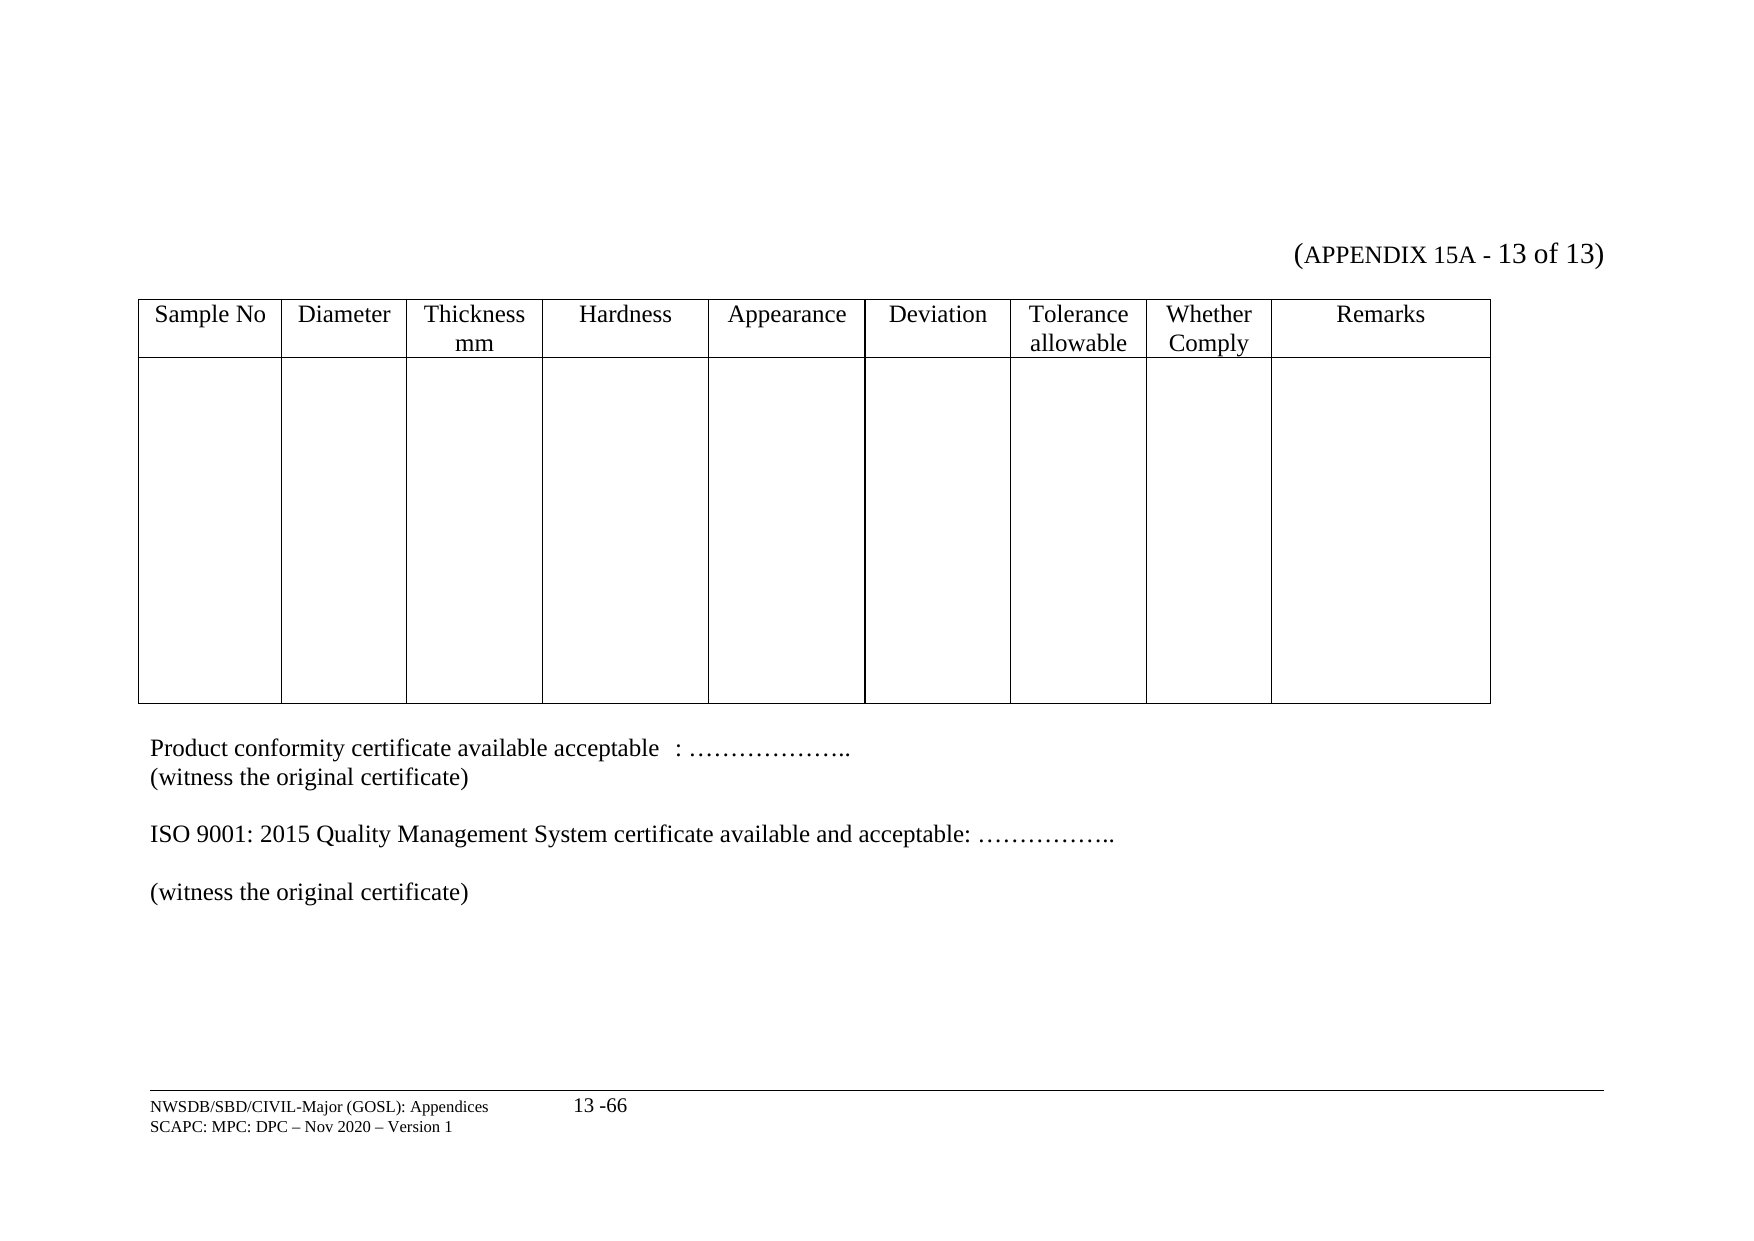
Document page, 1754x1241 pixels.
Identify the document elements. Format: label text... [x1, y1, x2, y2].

text (witness the original certificate) [150, 762, 1604, 790]
text (witness the original certificate) [150, 877, 1604, 905]
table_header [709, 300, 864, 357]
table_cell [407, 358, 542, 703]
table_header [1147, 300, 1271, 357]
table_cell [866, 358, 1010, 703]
text ISO 9001: 2015 Quality Management System certificate available and acceptable: …………….. [150, 819, 1604, 848]
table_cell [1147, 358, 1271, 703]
text Product conformity certificate available acceptable : ……………….. [150, 733, 1604, 762]
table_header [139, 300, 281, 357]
text (Appendix 15A - 13 of 13) [150, 236, 1604, 270]
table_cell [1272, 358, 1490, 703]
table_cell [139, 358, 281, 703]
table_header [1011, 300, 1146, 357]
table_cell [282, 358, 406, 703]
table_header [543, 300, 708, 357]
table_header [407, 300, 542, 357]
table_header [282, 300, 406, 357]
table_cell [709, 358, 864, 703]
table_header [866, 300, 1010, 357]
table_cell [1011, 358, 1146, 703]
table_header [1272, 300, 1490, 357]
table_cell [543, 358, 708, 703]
